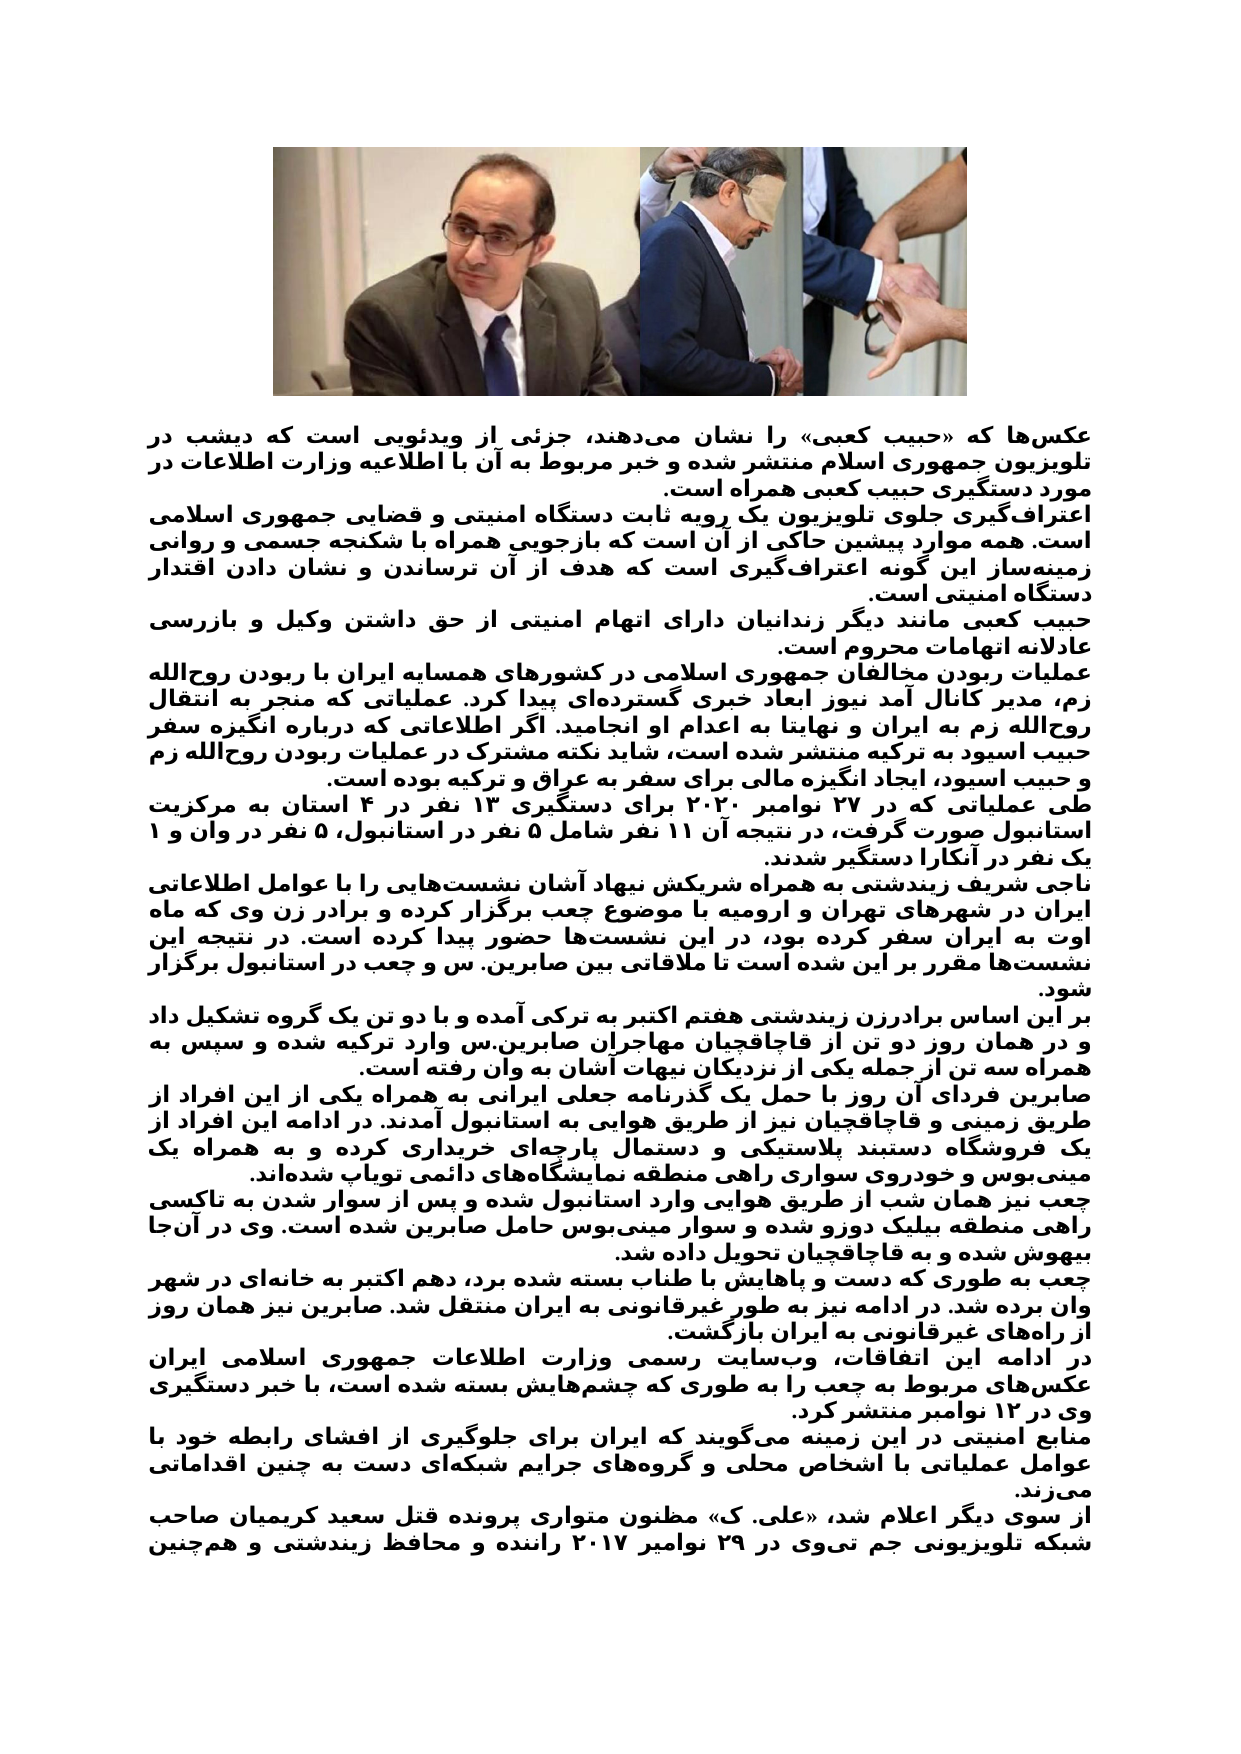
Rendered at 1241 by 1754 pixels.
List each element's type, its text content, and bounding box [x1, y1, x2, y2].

text بر این اساس برادرزن زیندشتی هفتم اکتبر به ترکی آمده و با دو تن یک گروه تشکیل داد و در همان روز دو تن از قاچاقچیان مهاجران صابرین.س وارد ترکیه شده و سپس به همراه سه تن از جمله یکی از نزدیکان نیهات آشان به وان رفته است. [148, 1002, 1093, 1081]
text عکس‌ها که «حبیب کعبی» را نشان می‌دهند، جزئی از ویدئویی است که دیشب در تلویزیون جمهوری اسلام منتشر شده و خبر مربوط به آن با اطلاعیه وزارت اطلاعات در مورد دستگیری حبیب کعبی همراه است. [148, 422, 1093, 501]
text چعب نیز همان شب از طریق هوایی وارد استانبول شده و پس از سوار شدن به تاکسی راهی منطقه بیلیک دوزو شده و سوار مینی‌بوس حامل صابرین شده است. وی در آن‌جا بیهوش شده و به قاچاقچیان تحویل داده شد. [148, 1186, 1093, 1265]
text حبیب کعبی مانند دیگر زندانیان دارای اتهام امنیتی از حق داشتن وکیل و بازرسی عادلانه اتهامات محروم است. [148, 606, 1093, 659]
text ناجی شریف زیندشتی به همراه شریکش نیهاد آشان نشست‌هایی را با عوامل اطلاعاتی ایران در شهرهای تهران و ارومیه با موضوع چعب برگزار کرده و برادر زن وی که ماه اوت به ایران سفر کرده بود، در این نشست‌ها حضور پیدا کرده است. در نتیجه این نشست‌ها مقرر بر این شده است تا ملاقاتی بین صابرین. س و چعب در استانبول برگزار شود. [148, 870, 1093, 1002]
text در ادامه این اتفاقات، وب‌سایت رسمی وزارت اطلاعات جمهوری اسلامی ایران عکس‌های مربوط به چعب را به طوری که چشم‌هایش بسته شده است، با خبر دستگیری وی در ۱۲ نوامبر منتشر کرد. [148, 1344, 1093, 1423]
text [148, 1502, 1093, 1555]
text چعب به طوری که دست و پاهایش با طناب بسته شده برد، دهم اکتبر به خانه‌ای در شهر وان برده شد. در ادامه نیز به طور غیرقانونی به ایران منتقل شد. صابرین نیز همان روز از راه‌های غیرقانونی به ایران بازگشت. [148, 1265, 1093, 1344]
picture [273, 147, 967, 396]
text اعتراف‌گیری جلوی تلویزیون یک رویه ثابت دستگاه امنیتی و قضایی جمهوری اسلامی است. همه موارد پیشین حاکی از آن است که بازجویی همراه با شکنجه جسمی و روانی زمینه‌ساز این گونه اعتراف‌گیری است که هدف از آن ترساندن و نشان دادن اقتدار دستگاه امنیتی است. [148, 501, 1093, 606]
text طی عملیاتی که در ۲۷ نوامبر ۲۰۲۰ برای دستگیری ۱۳ نفر در ۴ استان به مرکزیت استانبول صورت گرفت، در نتیجه آن ۱۱ نفر شامل ۵ نفر در استانبول، ۵ نفر در وان و ۱ یک نفر در آنکارا دستگیر شدند. [148, 791, 1093, 870]
text صابرین فردای آن‌ روز با حمل یک گذرنامه جعلی ایرانی به همراه یکی از این افراد از طریق زمینی و قاچاقچیان نیز از طریق هوایی به استانبول آمدند. در ادامه این افراد از یک فروشگاه دستبند پلاستیکی و دستمال پارچه‌ای خریداری کرده و به همراه یک مینی‌بوس و خودروی سواری راهی منطقه نمایشگاه‌های دائمی تویاپ شده‌اند. [148, 1081, 1093, 1186]
text منابع امنیتی در این زمینه می‌گویند که ایران برای جلوگیری از افشای رابطه خود با عوامل عملیاتی با اشخاص محلی و گروه‌های جرایم شبکه‌ای دست به چنین اقداماتی می‌زند. [148, 1423, 1093, 1502]
text عملیات ربودن مخالفان جمهوری اسلامی در کشورهای همسایه ایران با ربودن روح‌الله زم، مدیر کانال آمد نیوز ابعاد خبری گسترده‌ای پیدا کرد. عملیاتی که منجر به انتقال روح‌الله زم به ایران و نهایتا به اعدام او انجامید. اگر اطلاعاتی که درباره انگیزه سفر حبیب اسیود به ترکیه منتشر شده است، شاید نکته مشترک در عملیات ربودن روح‌الله زم و حبیب اسیود، ایجاد انگیزه مالی برای سفر به عراق و ترکیه بوده است. [148, 659, 1093, 791]
